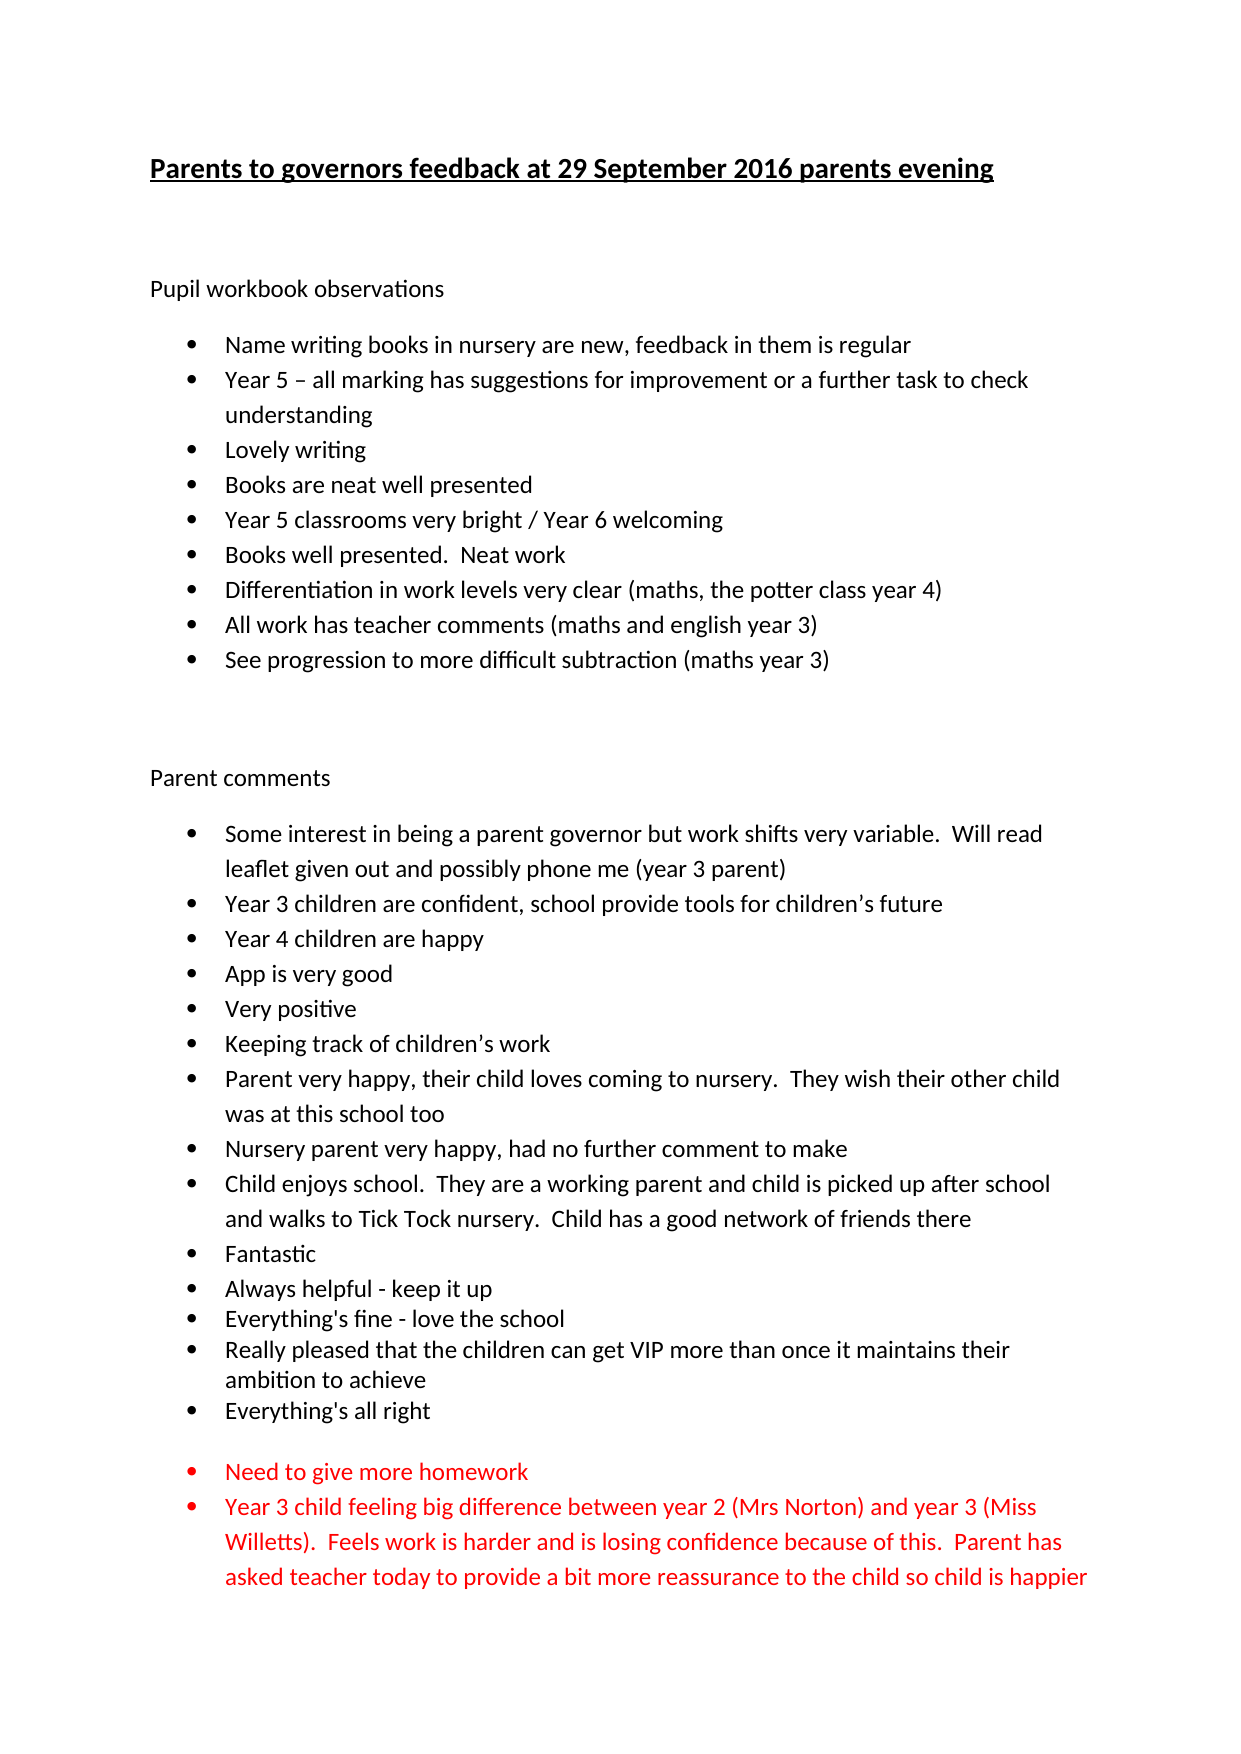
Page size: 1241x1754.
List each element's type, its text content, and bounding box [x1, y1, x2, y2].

list All work has teacher comments (maths and english year 3) [187, 609, 1090, 640]
list Nursery parent very happy, had no further comment to make [187, 1133, 1090, 1163]
list Year 5 – all marking has suggestions for improvement or a further task to check understanding [187, 364, 1090, 430]
list Books well presented. Neat work [187, 539, 1090, 570]
list Year 3 children are confident, school provide tools for children’s future [187, 888, 1090, 918]
list Some interest in being a parent governor but work shifts very variable. Will read leaflet given out and possibly phone me (year 3 parent) [187, 818, 1090, 883]
list Year 4 children are happy [187, 923, 1090, 953]
list Parent very happy, their child loves coming to nursery. They wish their other child was at this school too [187, 1063, 1090, 1128]
list Very positive [187, 993, 1090, 1023]
text Parents to governors feedback at 29 September 2016 parents evening [150, 150, 1090, 186]
list See progression to more difficult subtraction (maths year 3) [187, 644, 1090, 675]
list Fantastic [187, 1238, 1090, 1268]
text Parent comments [150, 762, 1090, 792]
list Really pleased that the children can get VIP more than once it maintains their ambition to achieve [187, 1334, 1090, 1395]
list Always helpful - keep it up [187, 1273, 1090, 1303]
list Books are neat well presented [187, 469, 1090, 500]
list Name writing books in nursery are new, feedback in them is regular [187, 329, 1090, 360]
list Differentiation in work levels very clear (maths, the potter class year 4) [187, 574, 1090, 605]
list Lovely writing [187, 434, 1090, 465]
list Child enjoys school. They are a working parent and child is picked up after school and walks to Tick Tock nursery. Child has a good network of friends there [187, 1168, 1090, 1233]
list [187, 1491, 1090, 1591]
list Need to give more homework [187, 1456, 1090, 1486]
list App is very good [187, 958, 1090, 988]
list Keeping track of children’s work [187, 1028, 1090, 1058]
text Pupil workbook observations [150, 273, 1090, 304]
list Year 5 classrooms very bright / Year 6 welcoming [187, 504, 1090, 535]
list Everything's fine - love the school [187, 1303, 1090, 1334]
list Everything's all right [187, 1395, 1090, 1425]
